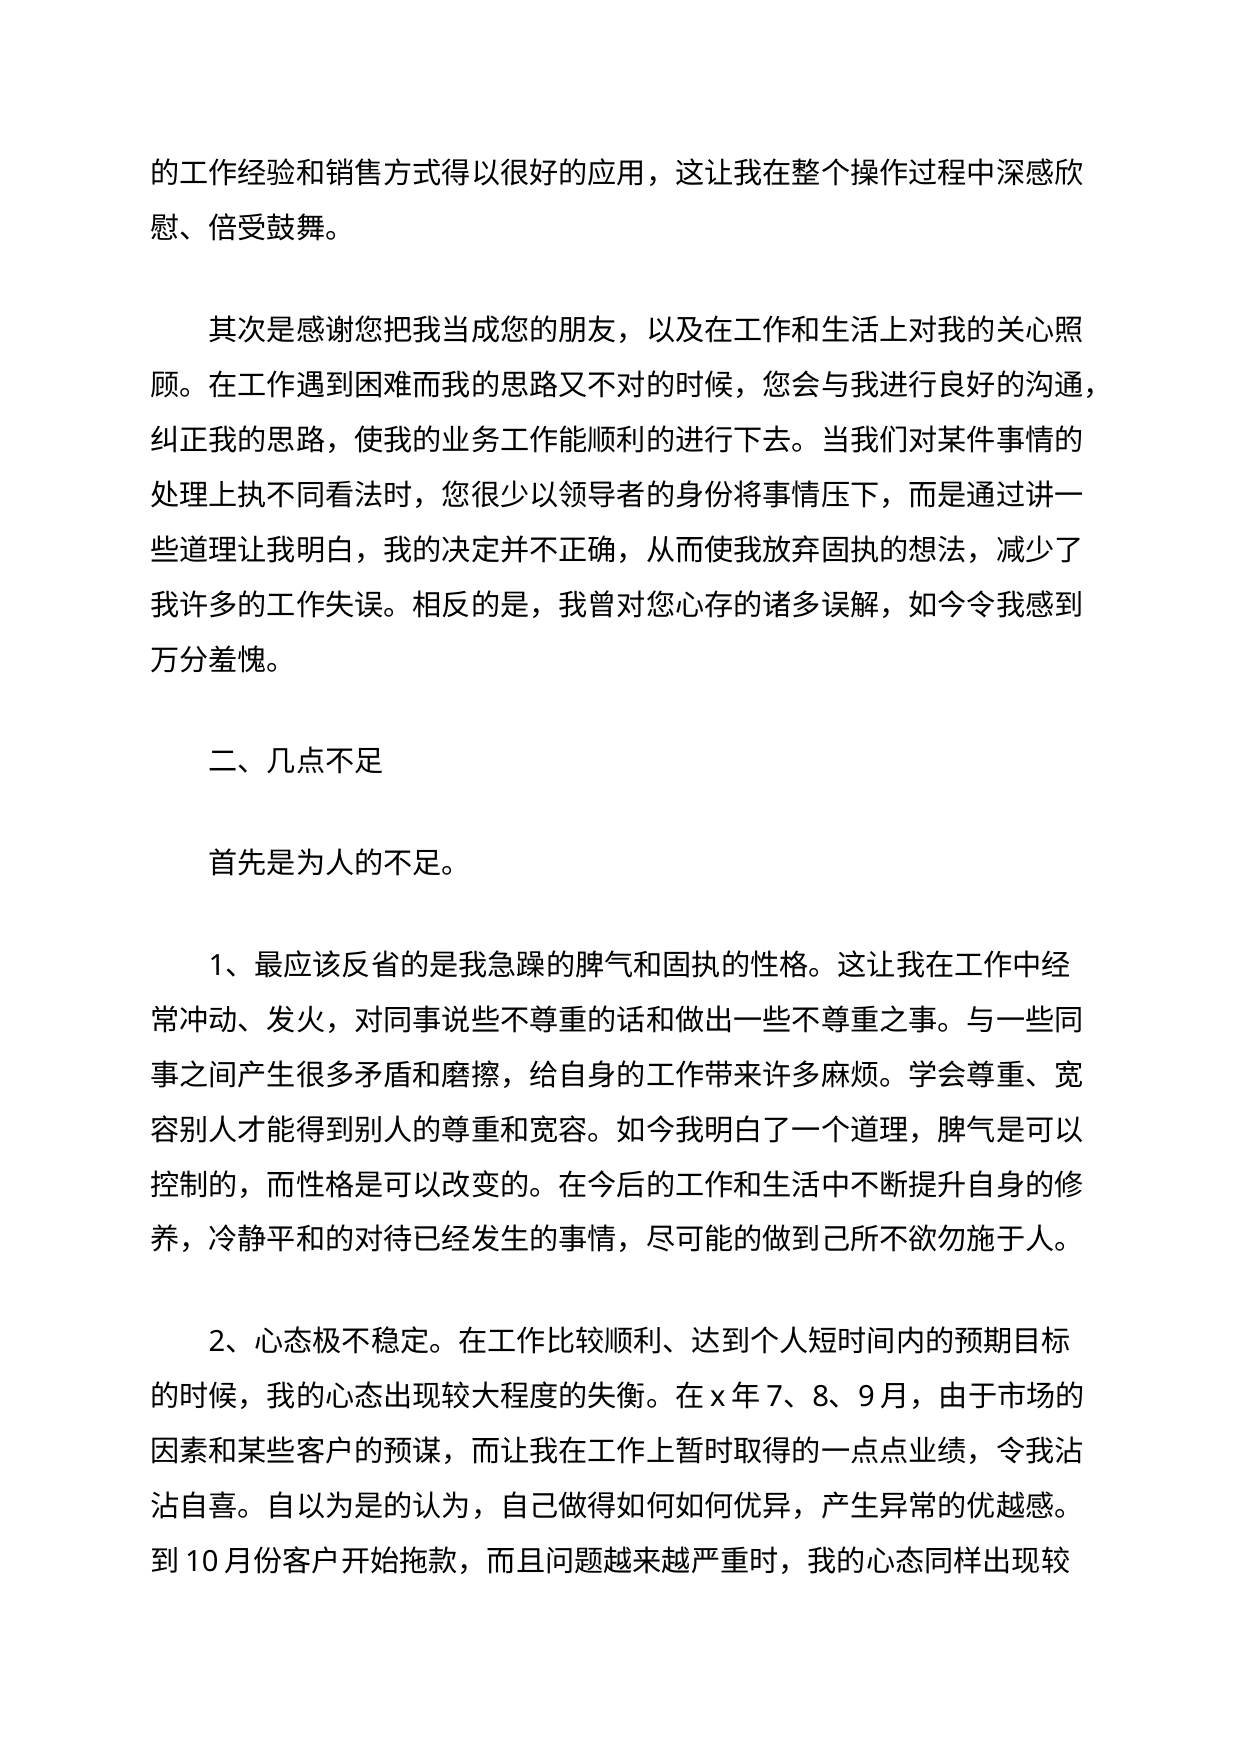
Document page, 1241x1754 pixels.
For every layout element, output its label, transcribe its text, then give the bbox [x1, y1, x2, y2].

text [150, 1318, 1090, 1580]
text 1、最应该反省的是我急躁的脾气和固执的性格。这让我在工作中经常冲动、发火，对同事说些不尊重的话和做出一些不尊重之事。与一些同事之间产生很多矛盾和磨擦，给自身的工作带来许多麻烦。学会尊重、宽容别人才能得到别人的尊重和宽容。如今我明白了一个道理，脾气是可以控制的，而性格是可以改变的。在今后的工作和生活中不断提升自身的修养，冷静平和的对待已经发生的事情，尽可能的做到己所不欲勿施于人。 [150, 941, 1090, 1258]
text 其次是感谢您把我当成您的朋友，以及在工作和生活上对我的关心照顾。在工作遇到困难而我的思路又不对的时候，您会与我进行良好的沟通，纠正我的思路，使我的业务工作能顺利的进行下去。当我们对某件事情的处理上执不同看法时，您很少以领导者的身份将事情压下，而是通过讲一些道理让我明白，我的决定并不正确，从而使我放弃固执的想法，减少了我许多的工作失误。相反的是，我曾对您心存的诸多误解，如今令我感到万分羞愧。 [150, 307, 1090, 678]
text 二、几点不足 [150, 738, 1090, 780]
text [150, 150, 1090, 247]
text 首先是为人的不足。 [150, 839, 1090, 882]
